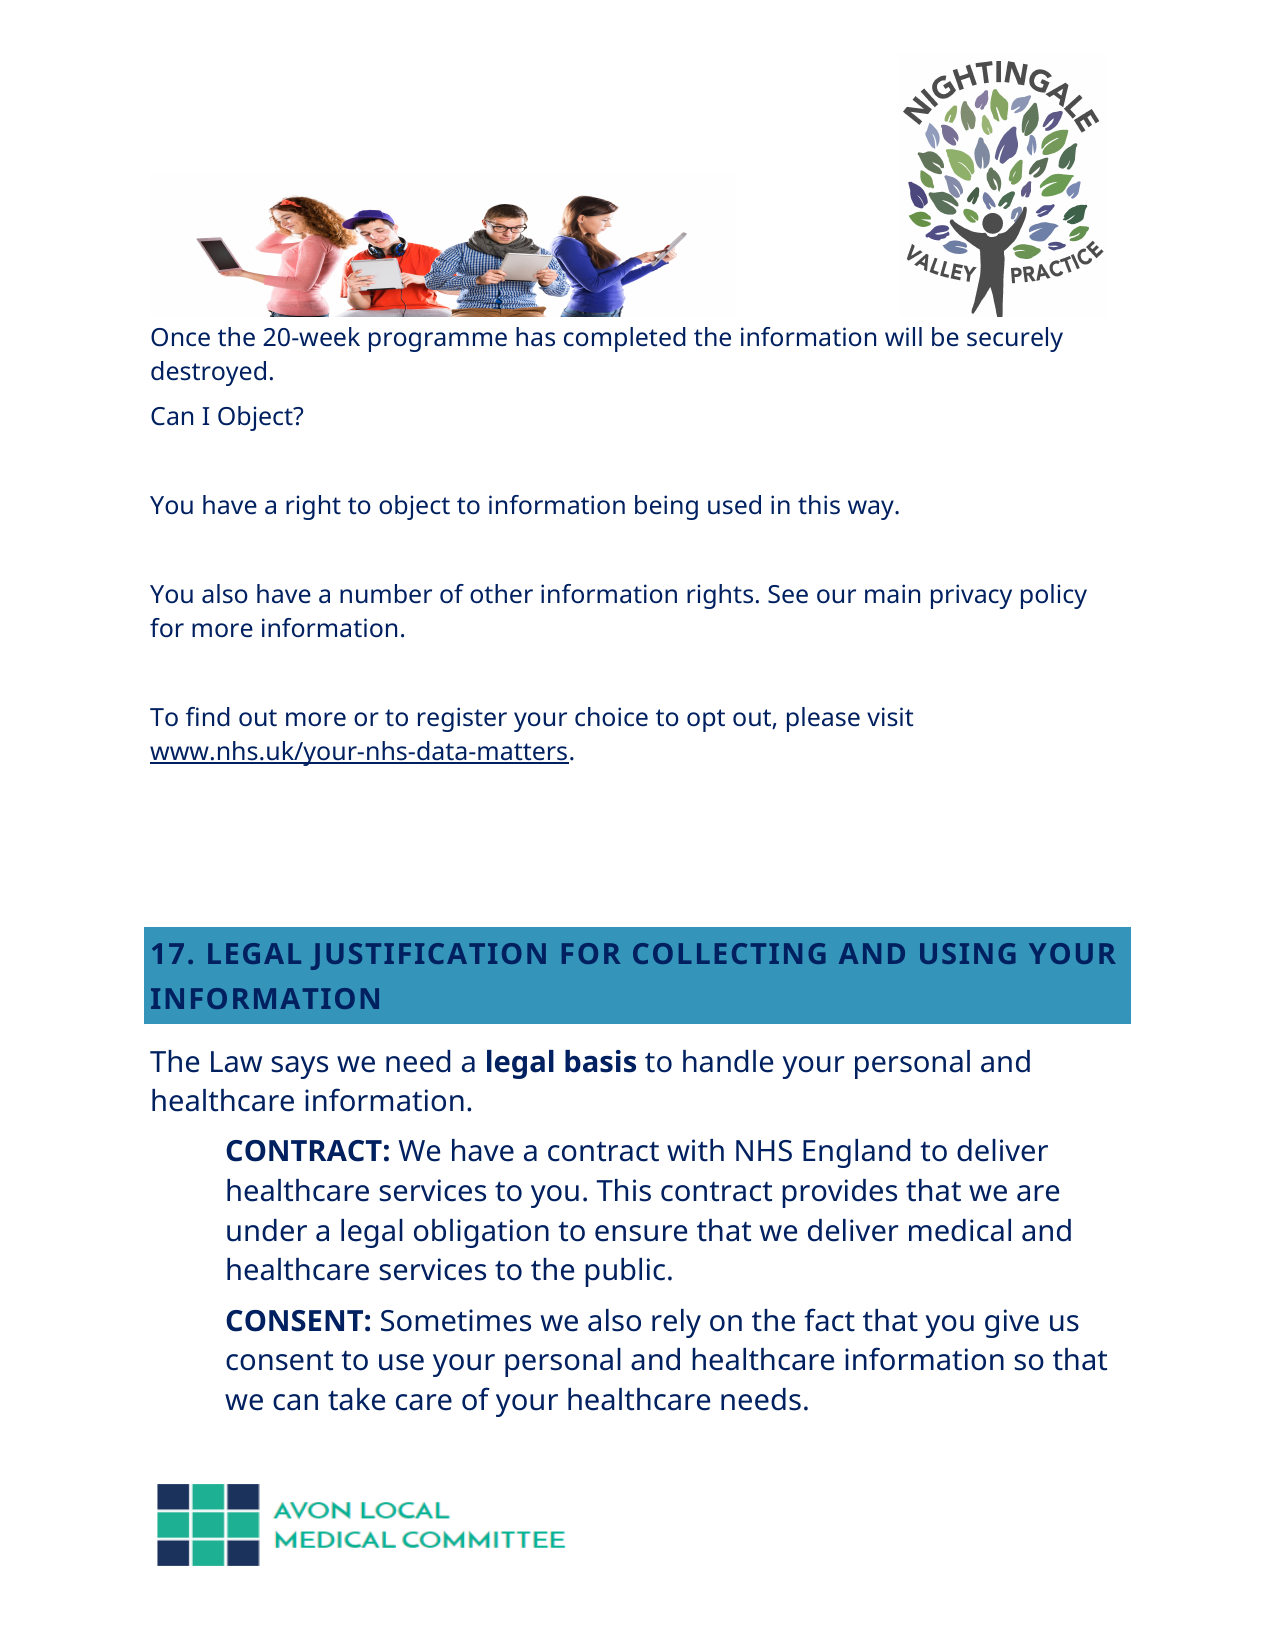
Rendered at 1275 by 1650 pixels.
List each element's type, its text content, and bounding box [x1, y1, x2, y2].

picture [898, 53, 1108, 317]
text CONSENT: Sometimes we also rely on the fact that you give us consent to use your personal and healthcare information so that we can take care of your healthcare needs. [225, 1300, 1125, 1419]
picture [150, 1480, 574, 1572]
text Can I Object? [150, 398, 1125, 432]
subtitle 17. LEGAL JUSTIFICATION FOR COLLECTING AND USING YOUR INFORMATION [150, 933, 1125, 1018]
text You have a right to object to information being used in this way. [150, 487, 1125, 521]
text CONTRACT: We have a contract with NHS England to deliver healthcare services to you. This contract provides that we are under a legal obligation to ensure that we deliver medical and healthcare services to the public. [225, 1131, 1125, 1289]
text The Law says we need a legal basis to handle your personal and healthcare information. [150, 1041, 1125, 1120]
text Once the 20-week programme has completed the information will be securely destroyed. [150, 320, 1125, 388]
text To find out more or to register your choice to opt out, please visit www.nhs.uk/your-nhs-data-matters. [150, 699, 1125, 767]
text You also have a number of other information rights. See our main privacy policy for more information. [150, 576, 1125, 644]
picture [150, 174, 736, 317]
